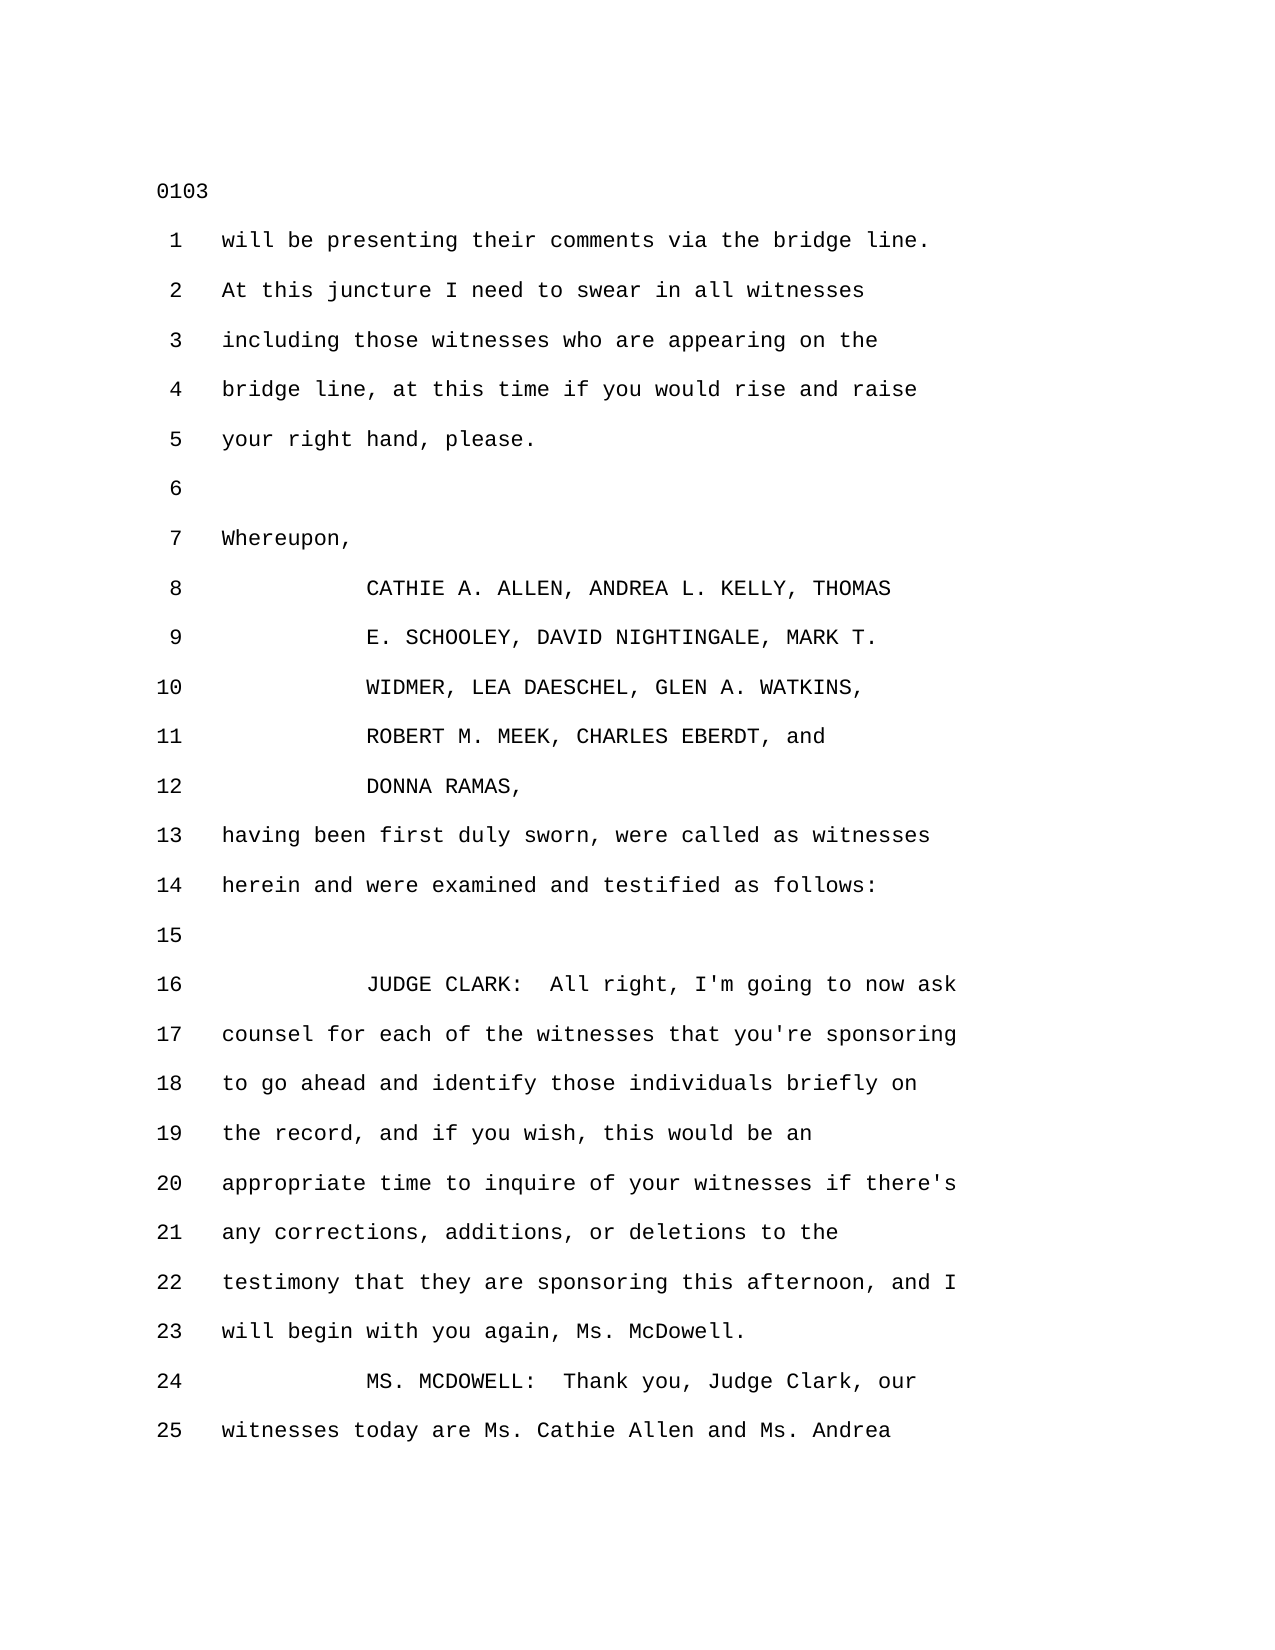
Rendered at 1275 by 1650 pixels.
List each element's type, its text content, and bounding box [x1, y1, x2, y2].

text 19 the record, and if you wish, this would be an [156, 1122, 1119, 1147]
text 24 MS. MCDOWELL: Thank you, Judge Clark, our [156, 1370, 1119, 1395]
text 17 counsel for each of the witnesses that you're sponsoring [156, 1023, 1119, 1048]
text 3 including those witnesses who are appearing on the [156, 329, 1119, 353]
text 6 [156, 477, 1119, 502]
text 5 your right hand, please. [156, 428, 1119, 453]
text 15 [156, 924, 1119, 948]
text 21 any corrections, additions, or deletions to the [156, 1221, 1119, 1246]
text 4 bridge line, at this time if you would rise and raise [156, 378, 1119, 403]
text 12 DONNA RAMAS, [156, 775, 1119, 800]
text 23 will begin with you again, Ms. McDowell. [156, 1320, 1119, 1345]
text 9 E. SCHOOLEY, DAVID NIGHTINGALE, MARK T. [156, 626, 1119, 651]
text 0103 [156, 180, 1119, 205]
text 11 ROBERT M. MEEK, CHARLES EBERDT, and [156, 725, 1119, 750]
text 2 At this juncture I need to swear in all witnesses [156, 279, 1119, 304]
text 8 CATHIE A. ALLEN, ANDREA L. KELLY, THOMAS [156, 577, 1119, 601]
text 18 to go ahead and identify those individuals briefly on [156, 1072, 1119, 1097]
text 22 testimony that they are sponsoring this afternoon, and I [156, 1271, 1119, 1296]
text 20 appropriate time to inquire of your witnesses if there's [156, 1172, 1119, 1196]
text 25 witnesses today are Ms. Cathie Allen and Ms. Andrea [156, 1419, 1119, 1444]
text 1 will be presenting their comments via the bridge line. [156, 229, 1119, 254]
text 16 JUDGE CLARK: All right, I'm going to now ask [156, 973, 1119, 998]
text 14 herein and were examined and testified as follows: [156, 874, 1119, 899]
text 7 Whereupon, [156, 527, 1119, 552]
text 10 WIDMER, LEA DAESCHEL, GLEN A. WATKINS, [156, 676, 1119, 701]
text 13 having been first duly sworn, were called as witnesses [156, 824, 1119, 849]
